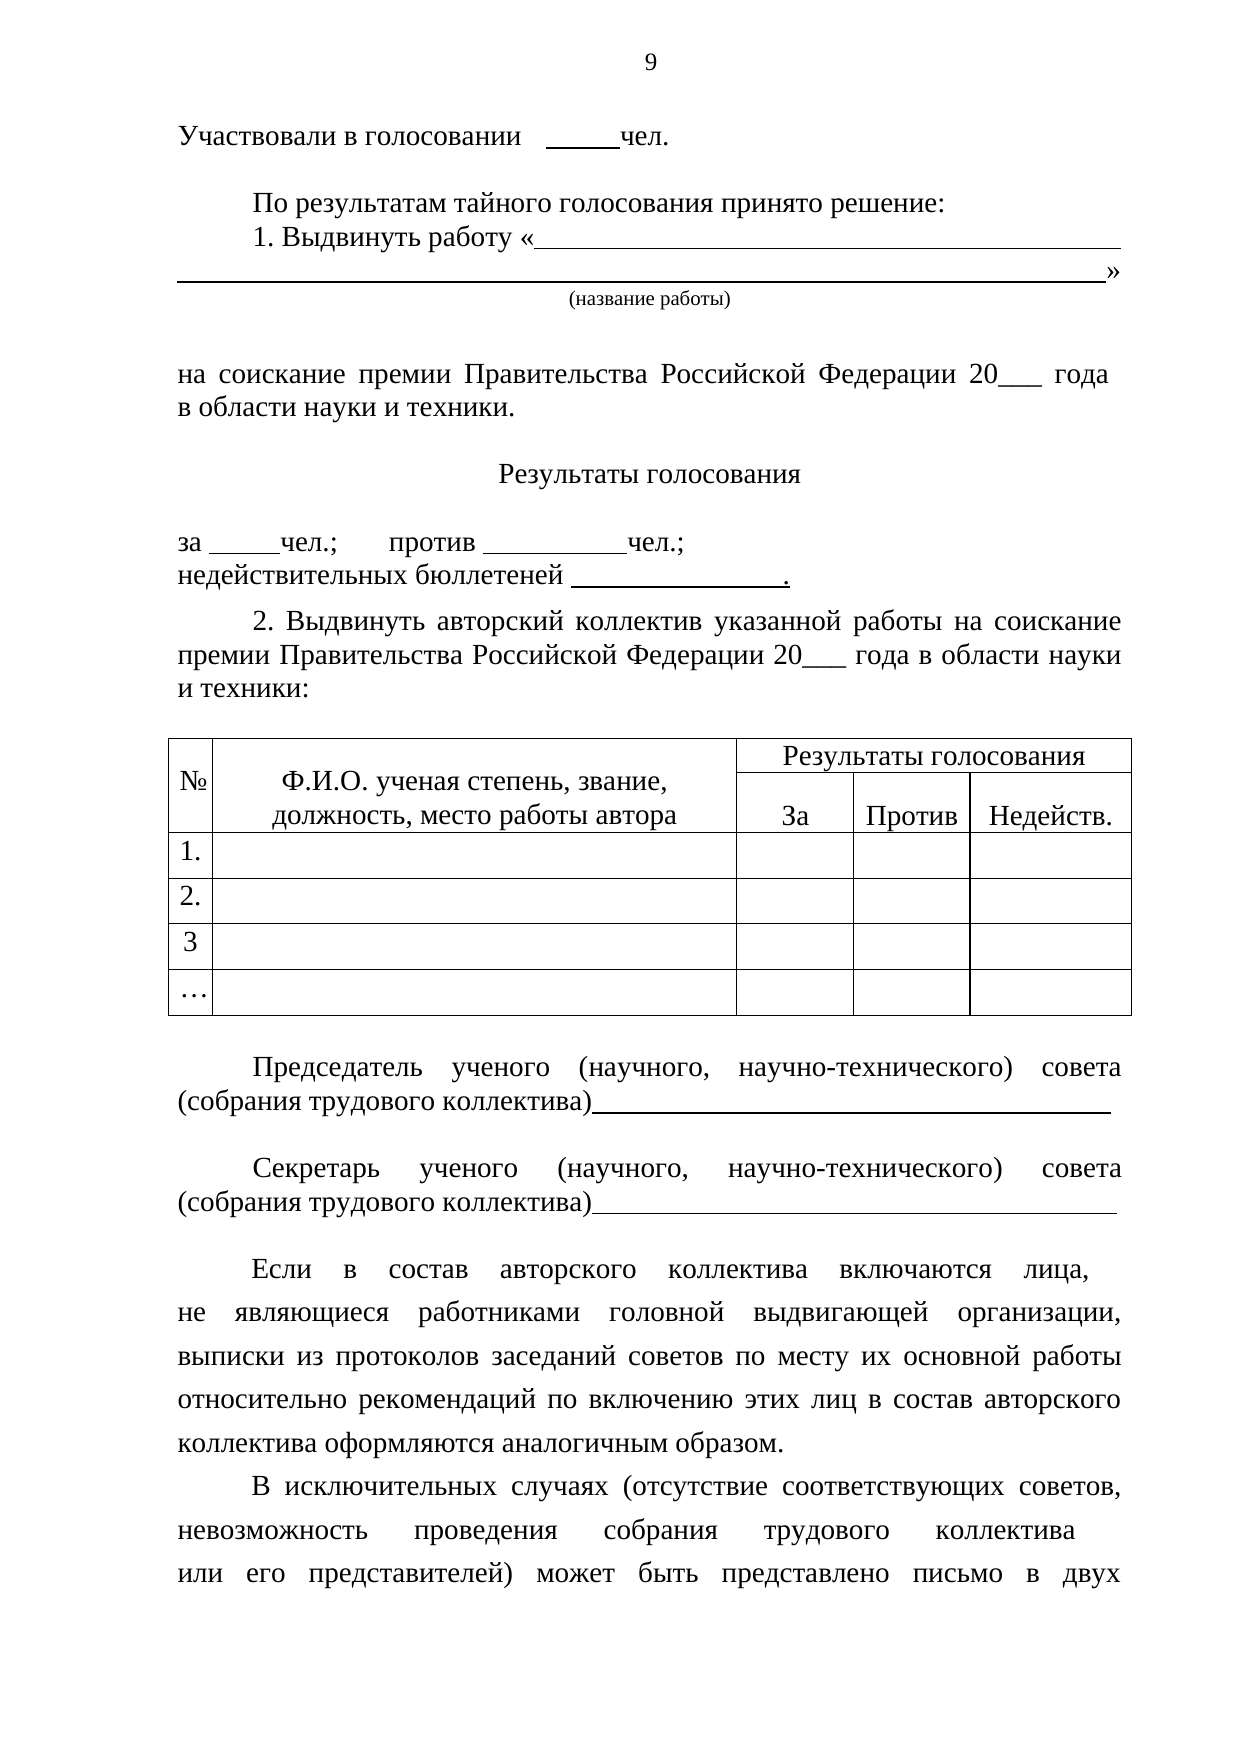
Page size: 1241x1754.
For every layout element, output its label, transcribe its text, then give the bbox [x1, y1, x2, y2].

text По результатам тайного голосования принято решение: [177, 185, 1122, 219]
text Если в состав авторского коллектива включаются лица, не являющиеся работниками головной выдвигающей организации, выписки из протоколов заседаний советов по месту их основной работы относительно рекомендаций по включению этих лиц в состав авторского коллектива оформляются аналогичным образом. [177, 1251, 1122, 1458]
table_cell [854, 924, 969, 969]
table_cell [213, 970, 736, 1015]
table_cell [737, 879, 853, 923]
table_cell За [737, 773, 853, 832]
table_cell 2. [169, 879, 212, 923]
text за чел.; против чел.; [177, 524, 1122, 557]
table_cell [213, 879, 736, 923]
table_cell [971, 879, 1131, 923]
text Председатель ученого (научного, научно-технического) совета (собрания трудового коллектива) [177, 1049, 1122, 1117]
table_header № [169, 739, 212, 832]
table_cell [971, 833, 1131, 877]
table_cell [737, 833, 853, 877]
table_cell [737, 924, 853, 969]
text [177, 1468, 1122, 1589]
table_cell [213, 924, 736, 969]
text Секретарь ученого (научного, научно-технического) совета (собрания трудового коллектива) [177, 1150, 1122, 1217]
table_cell 3 [169, 924, 212, 969]
text Результаты голосования [177, 457, 1122, 490]
table_cell [737, 970, 853, 1015]
table_cell [854, 833, 969, 877]
text на соискание премии Правительства Российской Федерации 20___ года в области науки и техники. [177, 356, 1122, 423]
table_cell [971, 924, 1131, 969]
table_cell 1. [169, 833, 212, 877]
table_header Ф.И.О. ученая степень, звание, должность, место работы автора [213, 739, 736, 832]
table_cell … [169, 970, 212, 1015]
table_cell [854, 970, 969, 1015]
text 1. Выдвинуть работу « » [177, 219, 1122, 286]
table_cell [213, 833, 736, 877]
table_header Результаты голосования [737, 739, 1131, 772]
text Участвовали в голосовании чел. [177, 118, 1122, 152]
table_cell [854, 879, 969, 923]
table_cell Против [854, 773, 969, 832]
table_cell [971, 970, 1131, 1015]
text (название работы) [177, 286, 1122, 310]
table_cell Недейств. [971, 773, 1131, 832]
text 2. Выдвинуть авторский коллектив указанной работы на соискание премии Правительства Российской Федерации 20___ года в области науки и техники: [177, 603, 1122, 704]
text недействительных бюллетеней . [177, 557, 1122, 591]
